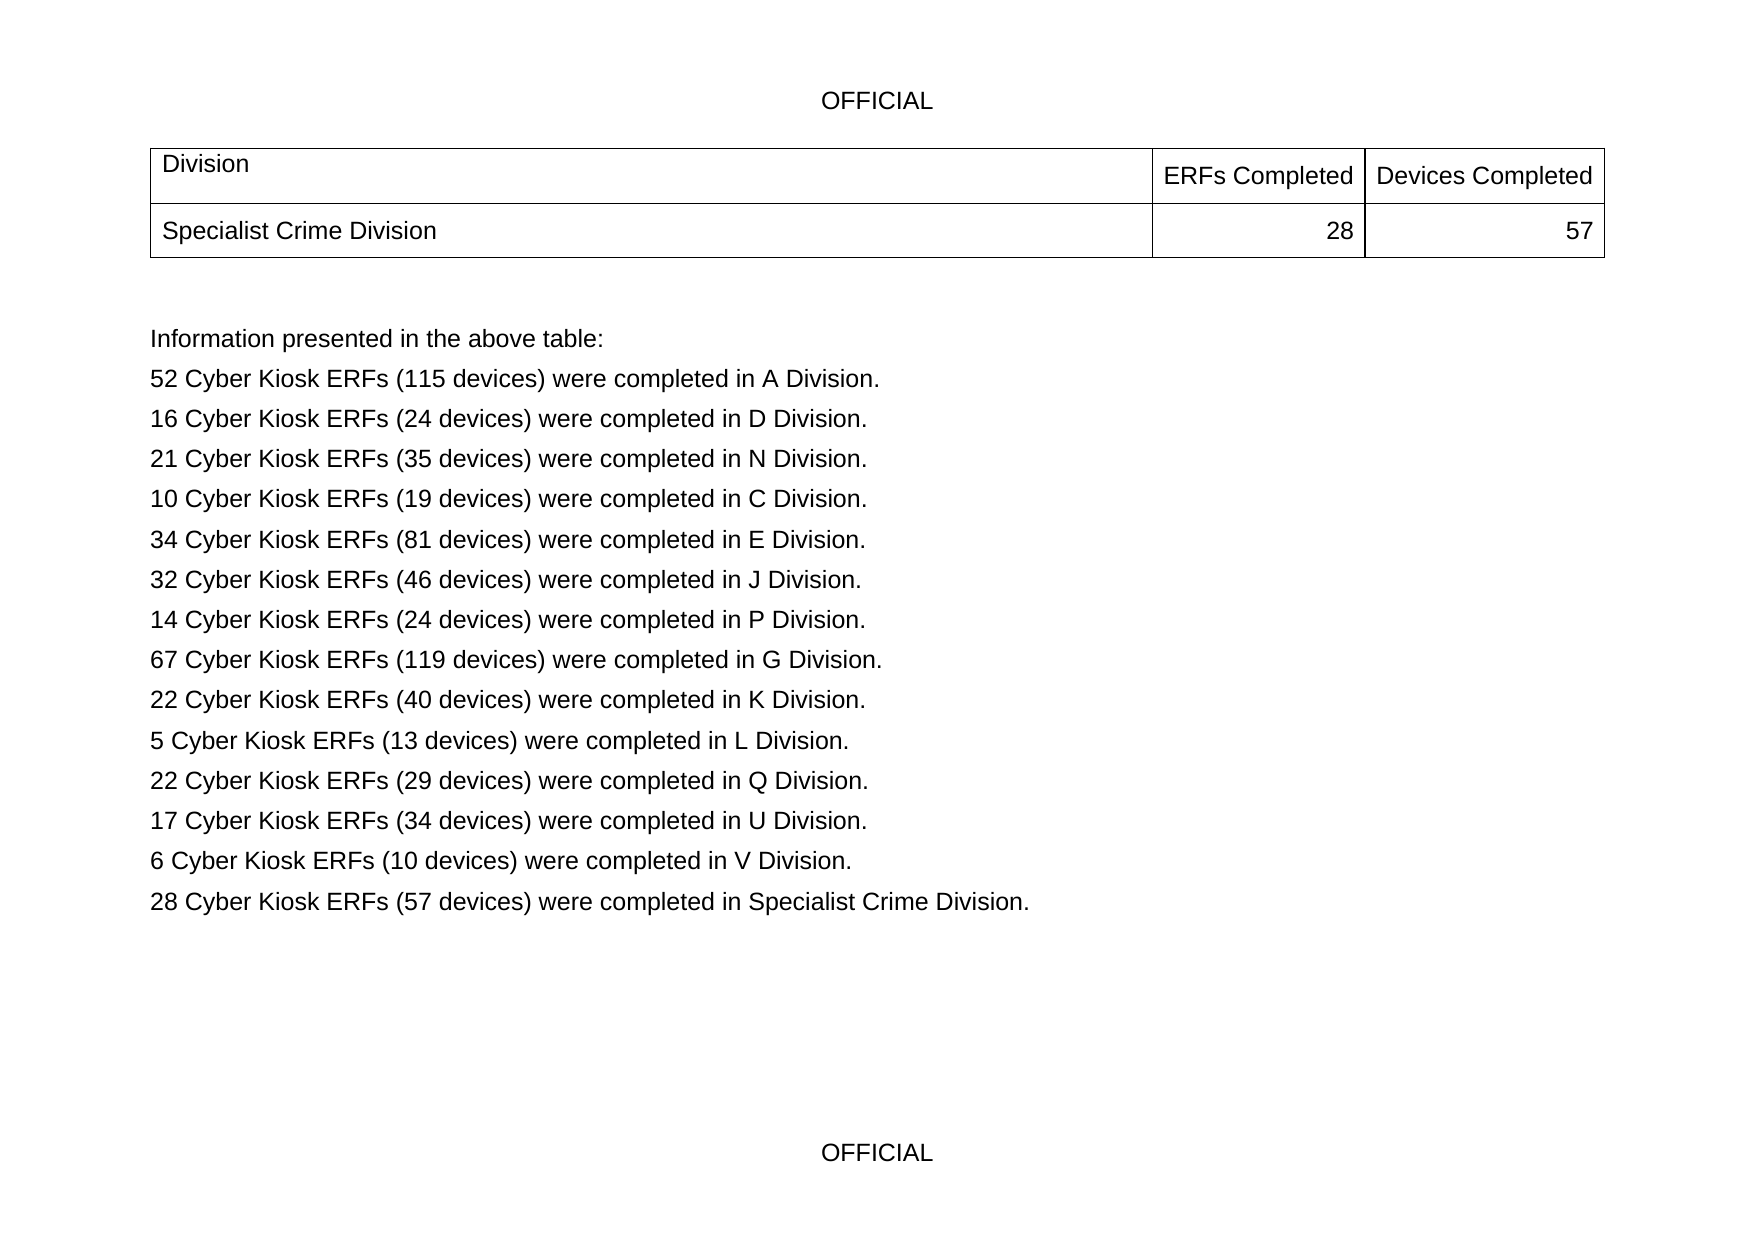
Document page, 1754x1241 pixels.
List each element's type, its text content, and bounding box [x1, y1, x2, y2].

text 5 Cyber Kiosk ERFs (13 devices) were completed in L Division. [150, 726, 1604, 754]
text 52 Cyber Kiosk ERFs (115 devices) were completed in A Division. [150, 364, 1604, 392]
text 34 Cyber Kiosk ERFs (81 devices) were completed in E Division. [150, 524, 1604, 553]
text 28 Cyber Kiosk ERFs (57 devices) were completed in Specialist Crime Division. [150, 886, 1604, 915]
table_cell 28 [1153, 204, 1364, 257]
table_cell 57 [1366, 204, 1604, 257]
text 16 Cyber Kiosk ERFs (24 devices) were completed in D Division. [150, 404, 1604, 433]
text Information presented in the above table: [150, 323, 1604, 352]
text 14 Cyber Kiosk ERFs (24 devices) were completed in P Division. [150, 605, 1604, 634]
text 32 Cyber Kiosk ERFs (46 devices) were completed in J Division. [150, 565, 1604, 593]
table_cell Specialist Crime Division [151, 204, 1152, 257]
text 6 Cyber Kiosk ERFs (10 devices) were completed in V Division. [150, 846, 1604, 875]
text 21 Cyber Kiosk ERFs (35 devices) were completed in N Division. [150, 444, 1604, 473]
text 22 Cyber Kiosk ERFs (40 devices) were completed in K Division. [150, 685, 1604, 714]
text 10 Cyber Kiosk ERFs (19 devices) were completed in C Division. [150, 484, 1604, 513]
text 22 Cyber Kiosk ERFs (29 devices) were completed in Q Division. [150, 766, 1604, 794]
text 17 Cyber Kiosk ERFs (34 devices) were completed in U Division. [150, 806, 1604, 835]
table_header ERFs Completed [1153, 149, 1364, 202]
table_header Division [151, 149, 1152, 202]
table_header Devices Completed [1366, 149, 1604, 202]
text 67 Cyber Kiosk ERFs (119 devices) were completed in G Division. [150, 645, 1604, 674]
